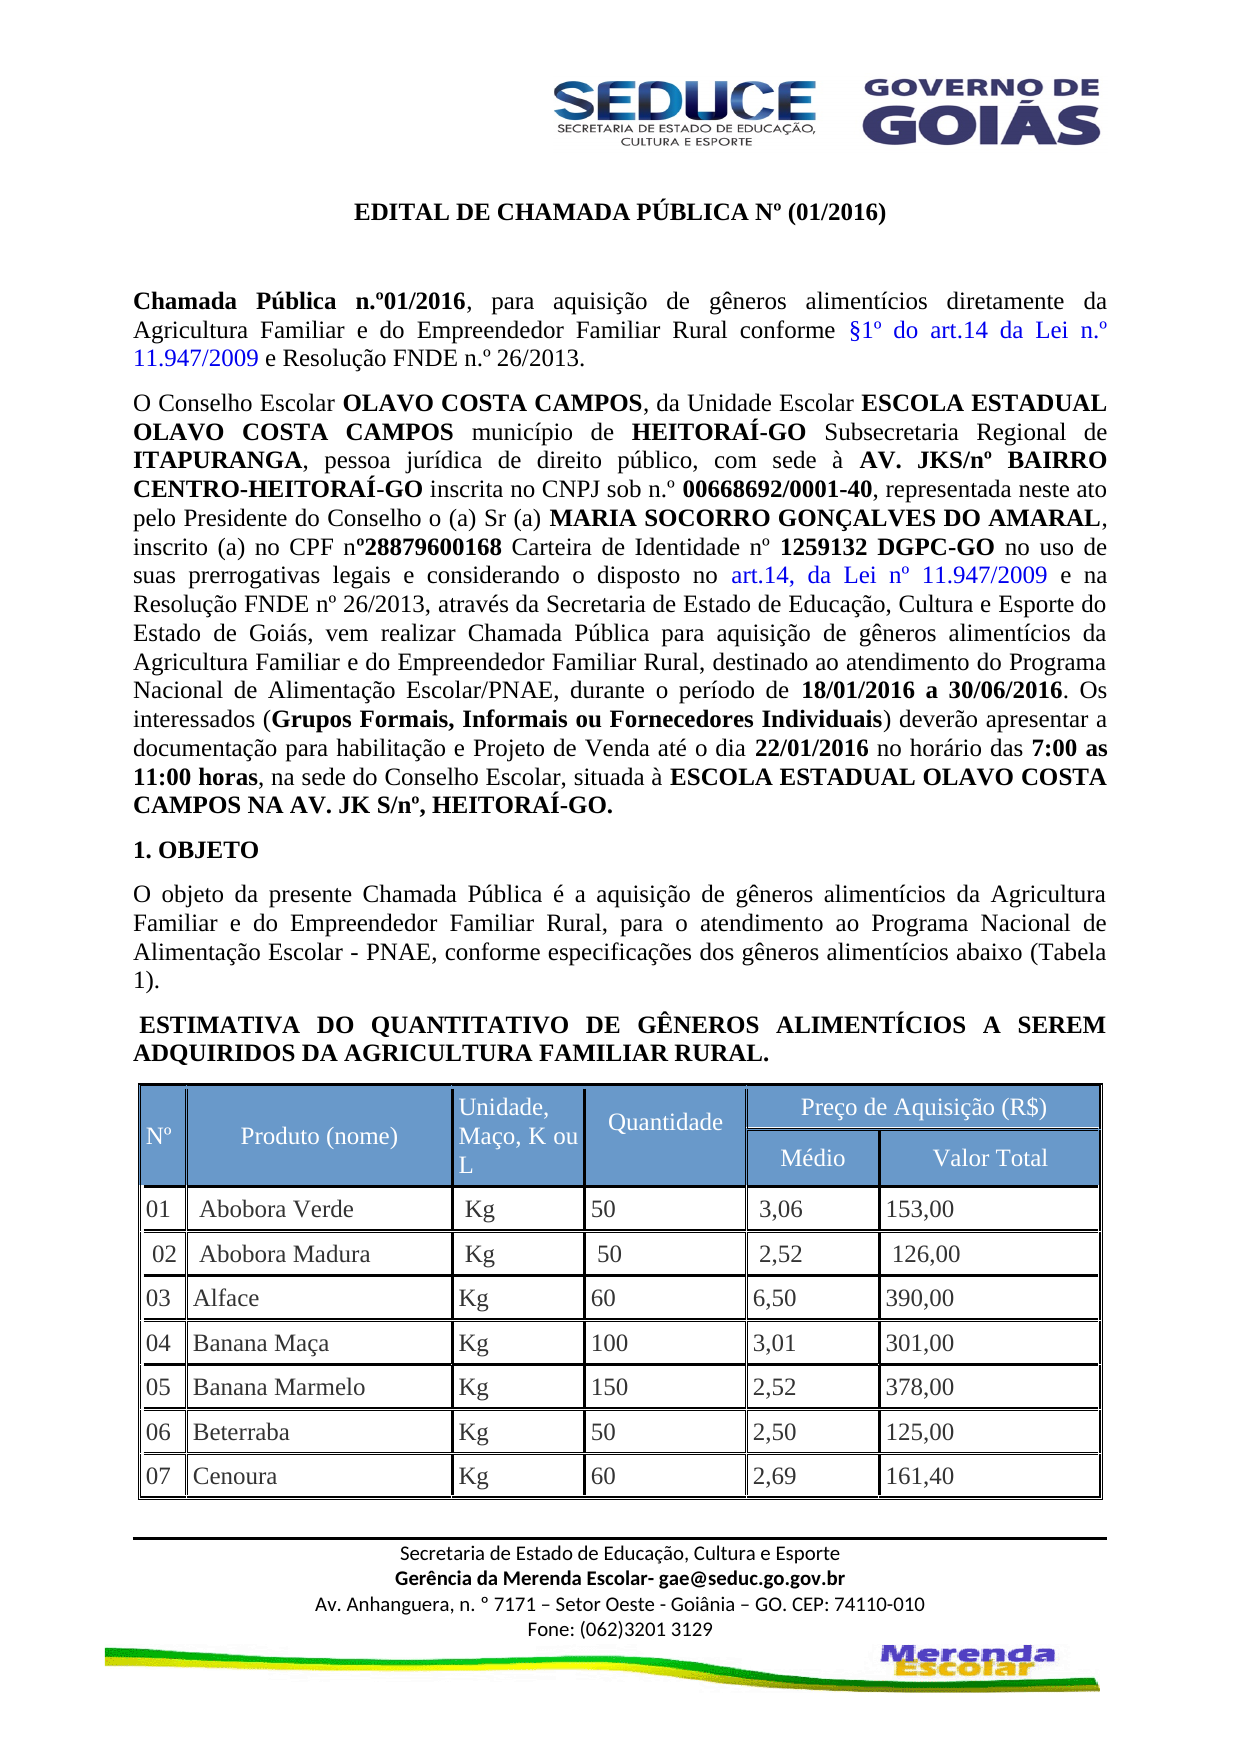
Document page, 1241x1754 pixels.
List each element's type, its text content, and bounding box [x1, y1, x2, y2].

text ESTIMATIVA DO QUANTITATIVO DE GÊNEROS ALIMENTÍCIOS A SEREM ADQUIRIDOS DA AGRICULTURA FAMILIAR RURAL. [133, 1010, 1107, 1067]
table_cell 02 [141, 1229, 185, 1274]
table_cell 07 [139, 1452, 186, 1496]
table_cell Banana Marmelo [188, 1366, 451, 1407]
table_cell 150 [586, 1366, 745, 1407]
table_cell 378,00 [881, 1363, 1101, 1407]
table_cell 04 [141, 1318, 185, 1363]
table_cell 50 [586, 1233, 745, 1274]
table_cell 01 [141, 1185, 185, 1229]
table_cell Abobora Madura [188, 1233, 451, 1274]
table_cell 60 [586, 1277, 745, 1318]
table_cell Alface [188, 1277, 451, 1318]
table_cell 50 [586, 1411, 745, 1452]
table_cell Kg [454, 1233, 583, 1274]
table_cell 125,00 [881, 1407, 1100, 1452]
table_cell 3,01 [748, 1322, 878, 1363]
table_cell Kg [454, 1366, 583, 1407]
table_cell 6,50 [748, 1277, 878, 1318]
table_cell 03 [141, 1274, 185, 1318]
table_cell 06 [141, 1407, 185, 1452]
table_cell 3,06 [748, 1188, 878, 1229]
table_cell Kg [454, 1188, 583, 1229]
table_header Nº [141, 1086, 186, 1185]
table_cell 301,00 [881, 1318, 1100, 1363]
table_cell Valor Total [881, 1128, 1100, 1185]
table_cell Kg [454, 1277, 583, 1318]
table_cell 126,00 [881, 1229, 1100, 1274]
table_header Preço de Aquisição (R$) [746, 1086, 1099, 1127]
picture [553, 73, 1108, 153]
table_header Unidade, Maço, K ou L [452, 1086, 584, 1185]
table_cell 2,52 [748, 1233, 878, 1274]
table_cell 50 [586, 1188, 745, 1229]
text Chamada Pública n.º01/2016, para aquisição de gêneros alimentícios diretamente da Agricultura Familiar e do Empreendedor Familiar Rural conforme §1º do art.14 da Lei n.º 11.947/2009 e Resolução FNDE n.º 26/2013. [133, 286, 1107, 372]
table_cell Beterraba [188, 1411, 451, 1452]
table_cell 60 [584, 1455, 746, 1496]
table_cell 2,52 [748, 1366, 878, 1407]
table_cell 390,00 [881, 1274, 1099, 1318]
text EDITAL DE CHAMADA PÚBLICA Nº (01/2016) [133, 197, 1107, 226]
text 1. OBJETO [133, 835, 1107, 863]
table_header Produto (nome) [186, 1085, 452, 1185]
table_cell 100 [586, 1322, 745, 1363]
table_cell Banana Maça [188, 1322, 451, 1363]
table_header Quantidade [584, 1086, 746, 1185]
table_cell 161,40 [879, 1452, 1101, 1496]
table_cell Kg [454, 1322, 583, 1363]
table_cell Abobora Verde [188, 1188, 451, 1229]
table_cell Kg [452, 1455, 584, 1496]
table_cell 2,50 [748, 1411, 878, 1452]
table_cell Cenoura [186, 1455, 452, 1496]
table_cell 153,00 [881, 1185, 1099, 1229]
table_cell 05 [139, 1363, 185, 1407]
text O Conselho Escolar OLAVO COSTA CAMPOS, da Unidade Escolar ESCOLA ESTADUAL OLAVO COSTA CAMPOS município de HEITORAÍ-GO Subsecretaria Regional de ITAPURANGA, pessoa jurídica de direito público, com sede à AV. JKS/nº BAIRRO CENTRO-HEITORAÍ-GO inscrita no CNPJ sob n.º 00668692/0001-40, representada neste ato pelo Presidente do Conselho o (a) Sr (a) MARIA SOCORRO GONÇALVES DO AMARAL, inscrito (a) no CPF nº28879600168 Carteira de Identidade nº 1259132 DGPC-GO no uso de suas prerrogativas legais e considerando o disposto no art.14, da Lei nº 11.947/2009 e na Resolução FNDE nº 26/2013, através da Secretaria de Estado de Educação, Cultura e Esporte do Estado de Goiás, vem realizar Chamada Pública para aquisição de gêneros alimentícios da Agricultura Familiar e do Empreendedor Familiar Rural, destinado ao atendimento do Programa Nacional de Alimentação Escolar/PNAE, durante o período de 18/01/2016 a 30/06/2016. Os interessados (Grupos Formais, Informais ou Fornecedores Individuais) deverão apresentar a documentação para habilitação e Projeto de Venda até o dia 22/01/2016 no horário das 7:00 as 11:00 horas, na sede do Conselho Escolar, situada à ESCOLA ESTADUAL OLAVO COSTA CAMPOS NA AV. JK S/nº, HEITORAÍ-GO. [133, 388, 1107, 819]
table_cell Kg [454, 1411, 583, 1452]
text O objeto da presente Chamada Pública é a aquisição de gêneros alimentícios da Agricultura Familiar e do Empreendedor Familiar Rural, para o atendimento ao Programa Nacional de Alimentação Escolar - PNAE, conforme especificações dos gêneros alimentícios abaixo (Tabela 1). [133, 879, 1107, 994]
table_cell 2,69 [746, 1455, 879, 1496]
table_cell Médio [748, 1131, 878, 1185]
